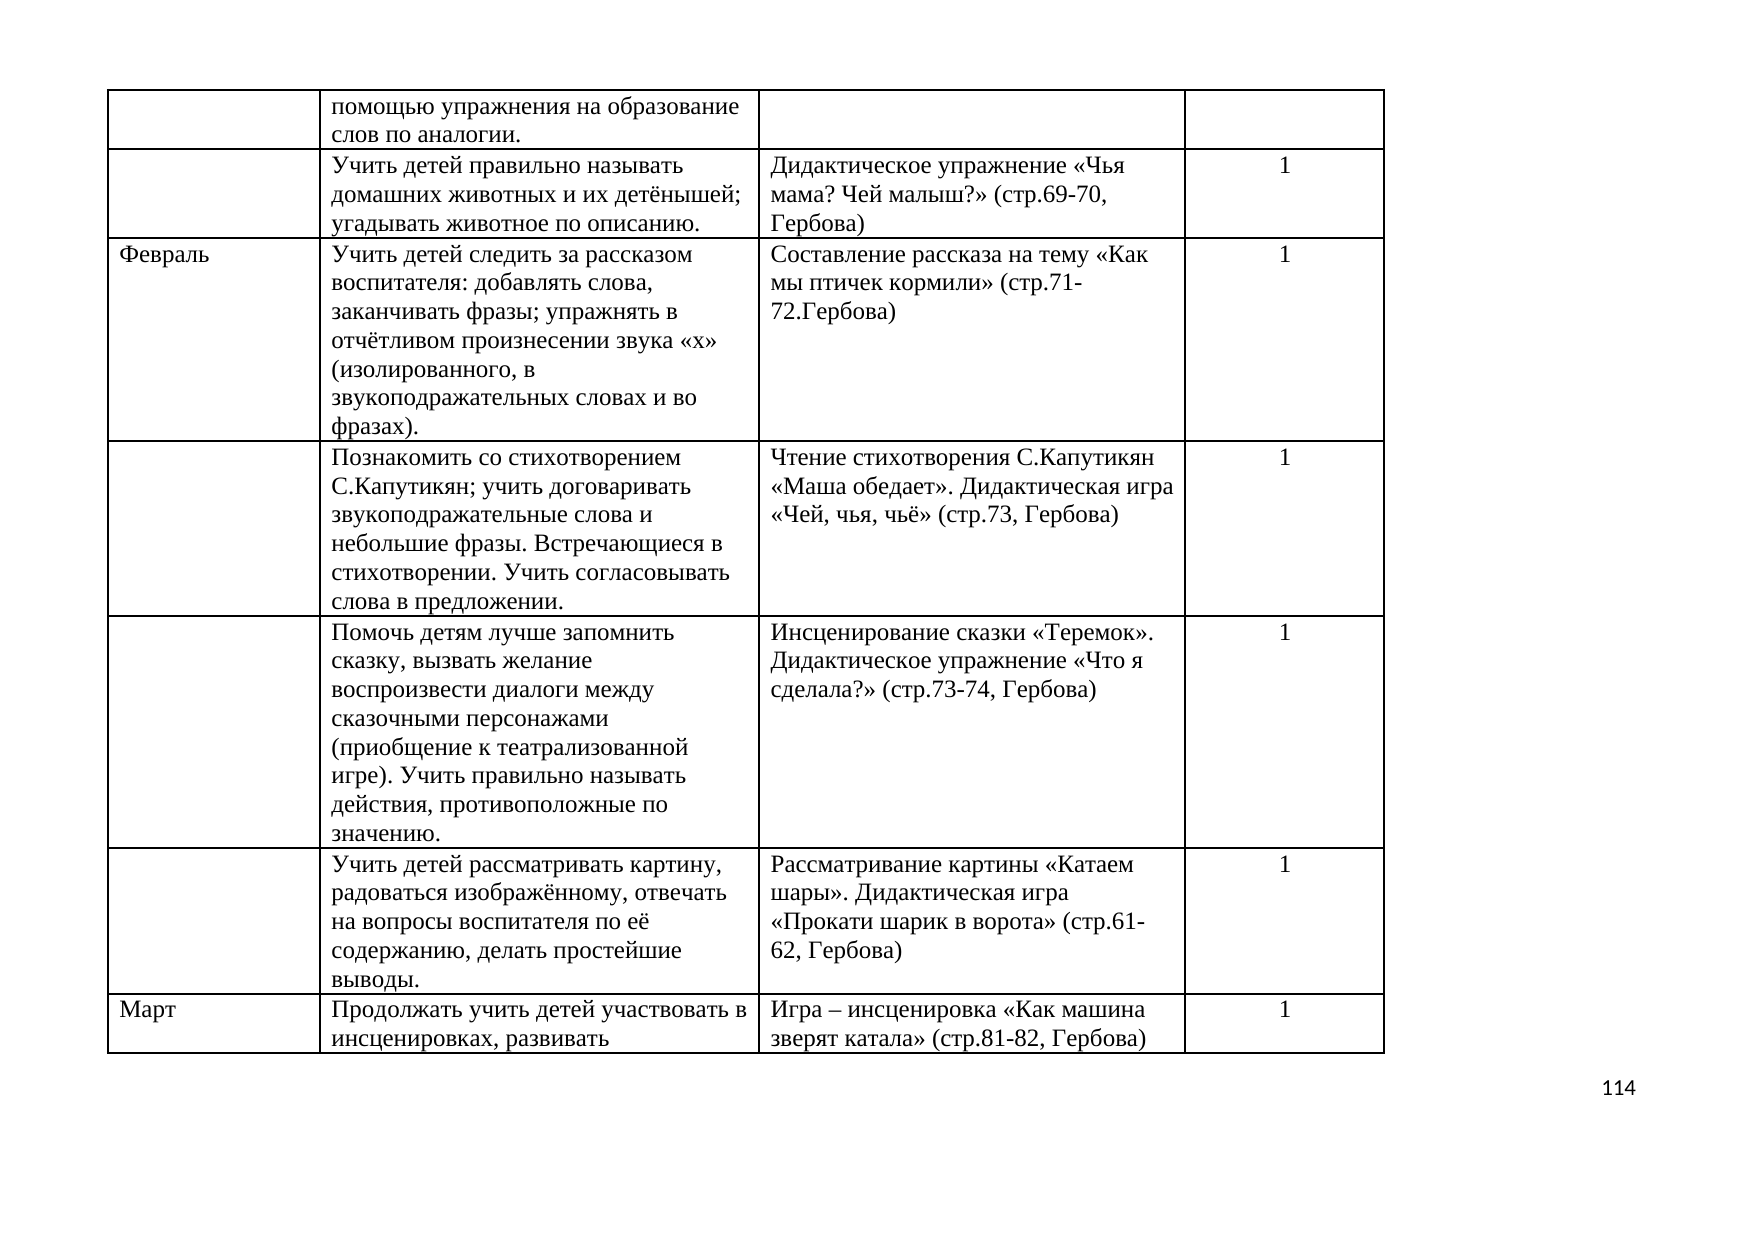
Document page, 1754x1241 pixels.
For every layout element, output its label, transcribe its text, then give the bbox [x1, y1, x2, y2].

table_cell [109, 442, 319, 614]
table_cell Инсценирование сказки «Теремок». Дидактическое упражнение «Что я сделала?» (стр.73-74, Гербова) [760, 617, 1184, 847]
table_cell Составление рассказа на тему «Как мы птичек кормили» (стр.71-72.Гербова) [760, 239, 1184, 440]
table_cell 1 [1186, 849, 1383, 992]
table_cell [109, 150, 319, 237]
table_cell 1 [1186, 91, 1383, 148]
table_cell Февраль [109, 239, 319, 440]
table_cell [760, 995, 1184, 1052]
table_cell [109, 91, 319, 148]
table_cell 1 [1186, 442, 1383, 614]
table_cell Помочь детям лучше запомнить сказку, вызвать желание воспроизвести диалоги между сказочными персонажами (приобщение к театрализованной игре). Учить правильно называть действия, противоположные по значению. [321, 617, 758, 847]
table_cell Учить детей следить за рассказом воспитателя: добавлять слова, заканчивать фразы; упражнять в отчётливом произнесении звука «х» (изолированного, в звукоподражательных словах и во фразах). [321, 239, 758, 440]
table_cell Чтение стихотворения С.Капутикян «Маша обедает». Дидактическая игра «Чей, чья, чьё» (стр.73, Гербова) [760, 442, 1184, 614]
table_cell Познакомить со стихотворением С.Капутикян; учить договаривать звукоподражательные слова и небольшие фразы. Встречающиеся в стихотворении. Учить согласовывать слова в предложении. [321, 442, 758, 614]
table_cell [321, 995, 758, 1052]
table_cell [109, 617, 319, 847]
table_cell Март [109, 995, 319, 1052]
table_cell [760, 91, 1184, 148]
table_cell Дидактическое упражнение «Чья мама? Чей малыш?» (стр.69-70, Гербова) [760, 150, 1184, 237]
table_cell Учить детей правильно называть домашних животных и их детёнышей; угадывать животное по описанию. [321, 150, 758, 237]
table_cell 1 [1186, 150, 1383, 237]
table_cell Учить детей рассматривать картину, радоваться изображённому, отвечать на вопросы воспитателя по её содержанию, делать простейшие выводы. [321, 849, 758, 992]
table_cell 1 [1186, 617, 1383, 847]
table_cell Рассматривание картины «Катаем шары». Дидактическая игра «Прокати шарик в ворота» (стр.61-62, Гербова) [760, 849, 1184, 992]
table_cell 1 [1186, 995, 1383, 1052]
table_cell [321, 91, 758, 148]
table_cell [109, 849, 319, 992]
table_cell 1 [1186, 239, 1383, 440]
